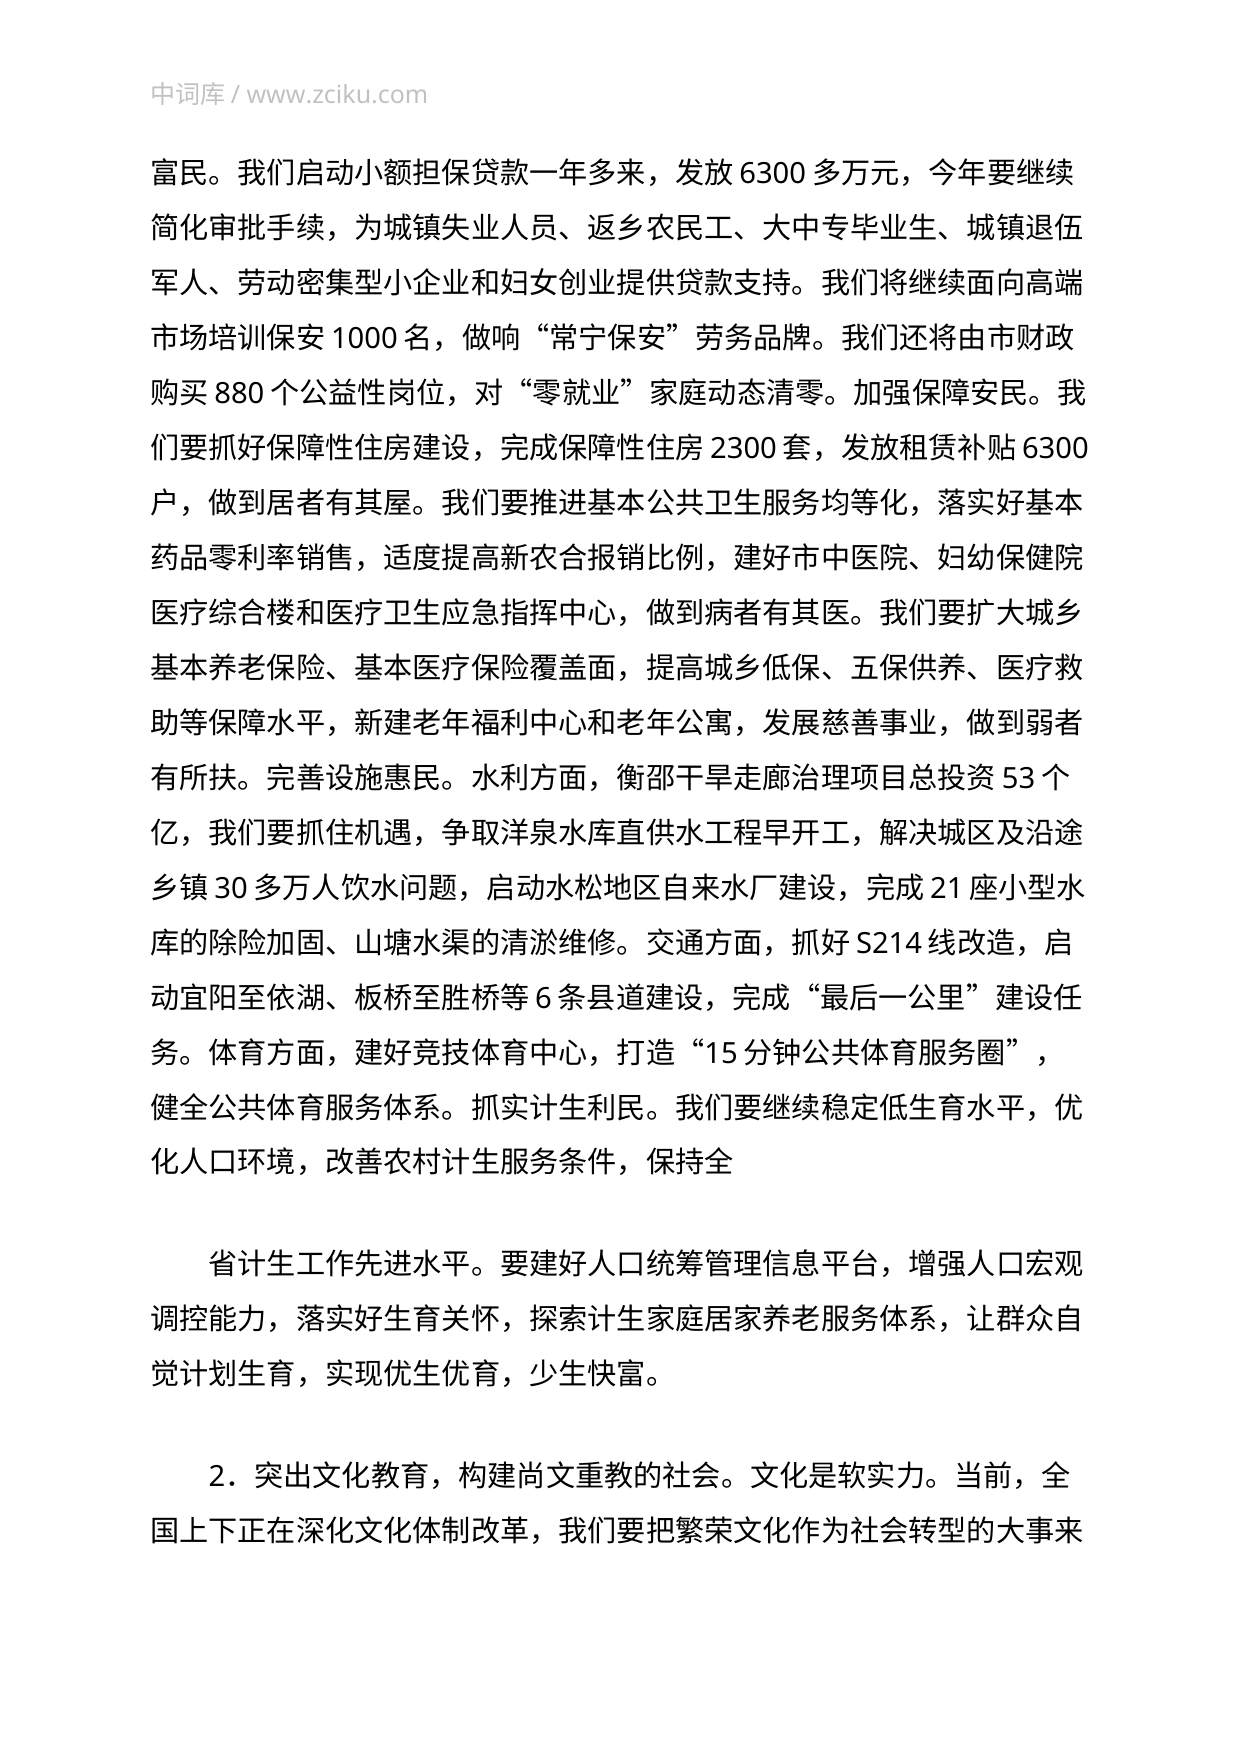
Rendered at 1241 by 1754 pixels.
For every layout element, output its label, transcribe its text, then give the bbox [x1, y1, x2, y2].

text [150, 150, 1090, 1181]
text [150, 1452, 1090, 1550]
text 省计生工作先进水平。要建好人口统筹管理信息平台，增强人口宏观调控能力，落实好生育关怀，探索计生家庭居家养老服务体系，让群众自觉计划生育，实现优生优育，少生快富。 [150, 1241, 1090, 1393]
